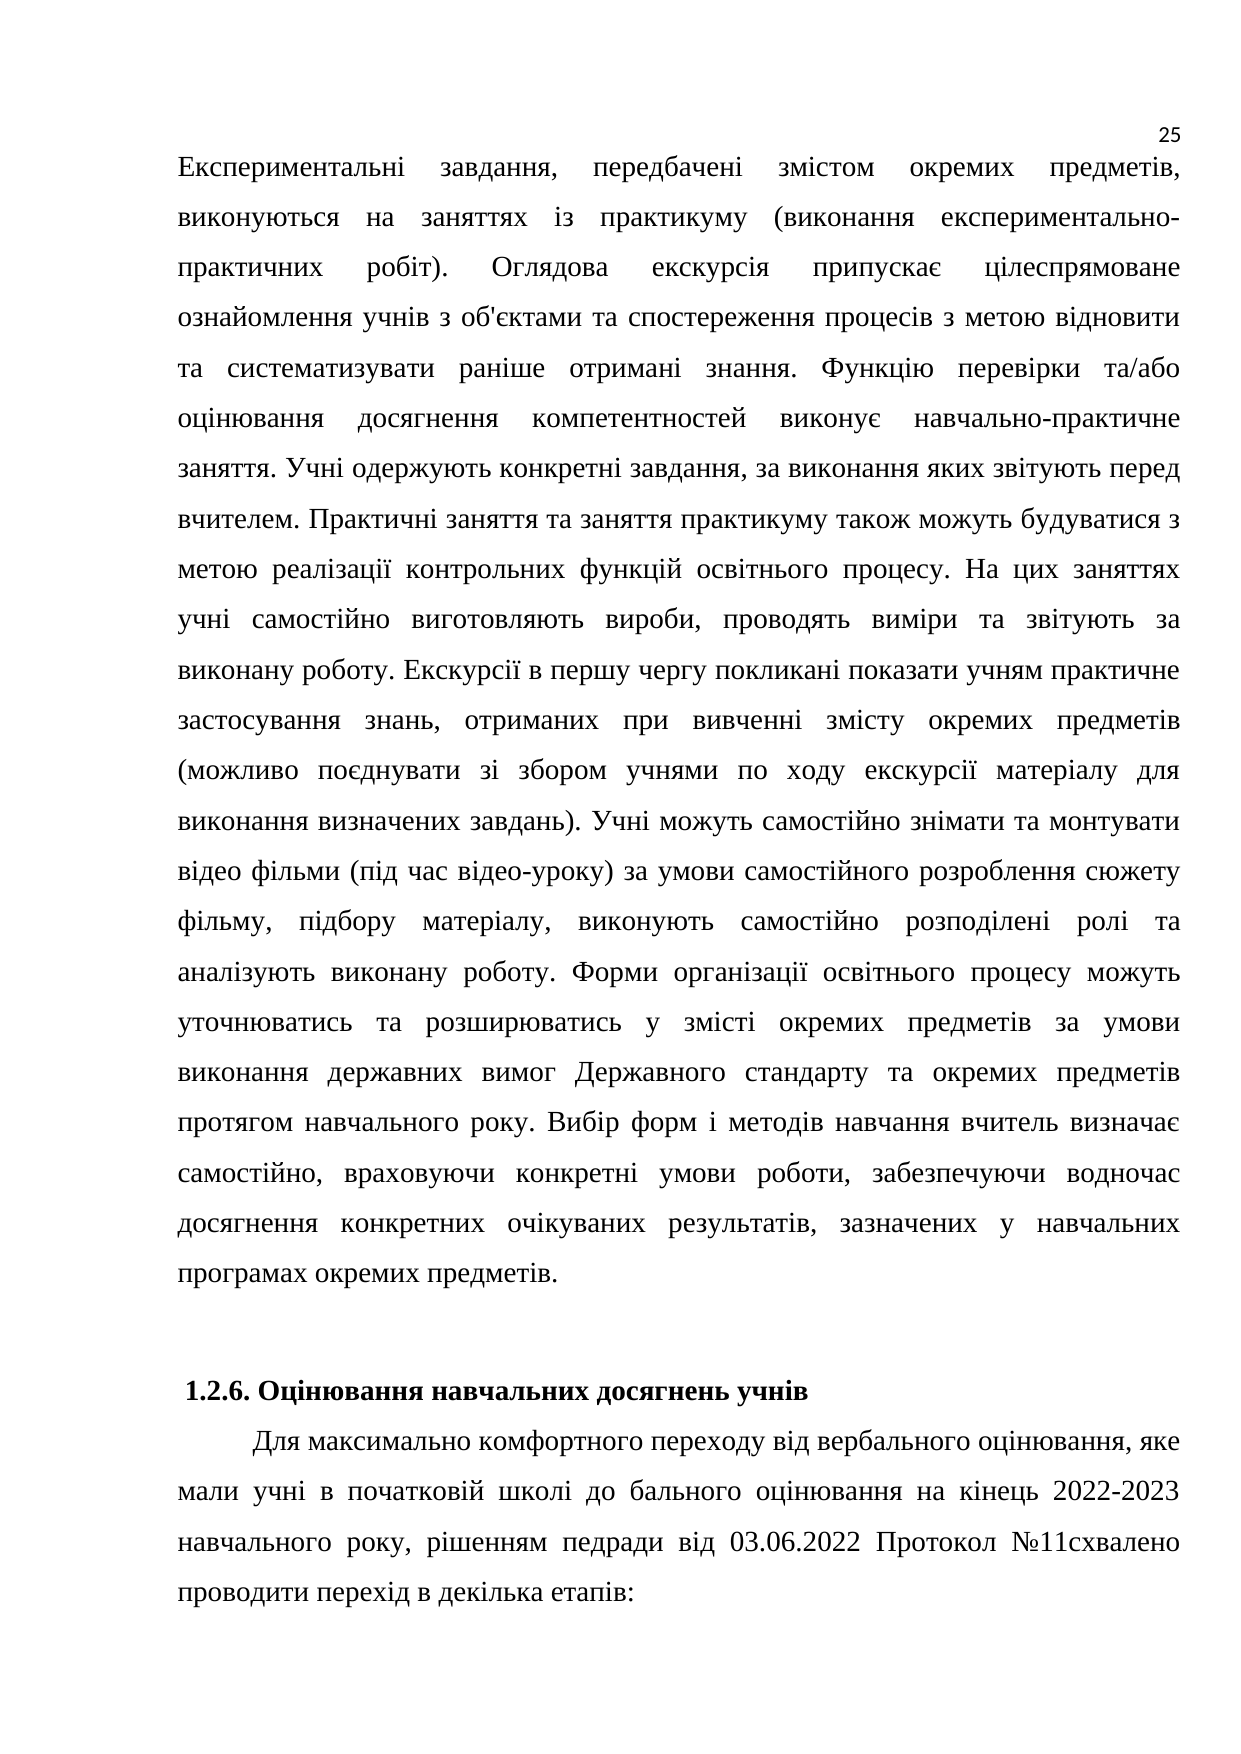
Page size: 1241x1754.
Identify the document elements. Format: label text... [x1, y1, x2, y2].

text Для максимально комфортного переходу від вербального оцінювання, яке мали учні в початковій школі до бального оцінювання на кінець 2022-2023 навчального року, рішенням педради від 03.06.2022 Протокол №11схвалено проводити перехід в декілька етапів: [177, 1423, 1181, 1608]
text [177, 149, 1181, 1289]
subtitle 1.2.6. Оцінювання навчальних досягнень учнів [177, 1373, 1181, 1406]
